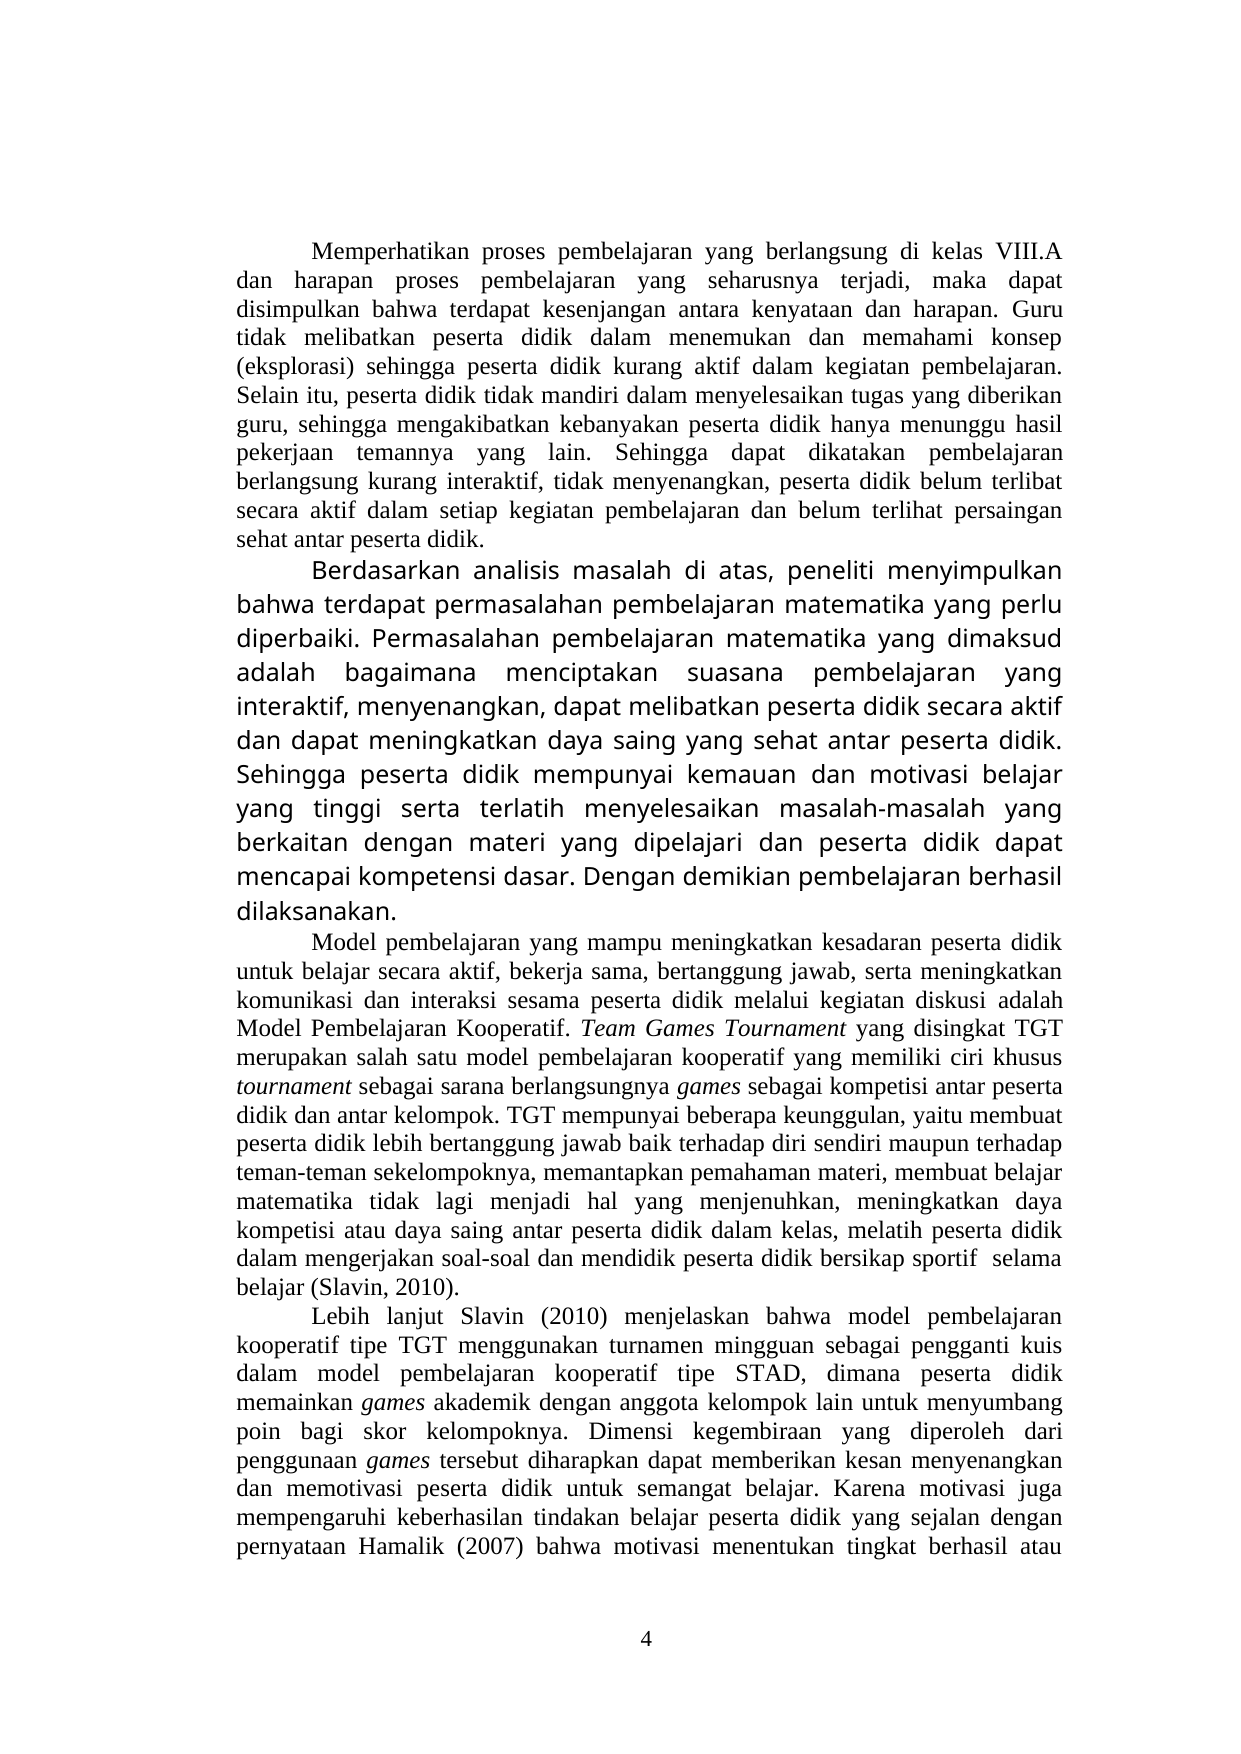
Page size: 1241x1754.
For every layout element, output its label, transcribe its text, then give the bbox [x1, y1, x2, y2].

text Model pembelajaran yang mampu meningkatkan kesadaran peserta didik untuk belajar secara aktif, bekerja sama, bertanggung jawab, serta meningkatkan komunikasi dan interaksi sesama peserta didik melalui kegiatan diskusi adalah Model Pembelajaran Kooperatif. Team Games Tournament yang disingkat TGT merupakan salah satu model pembelajaran kooperatif yang memiliki ciri khusus tournament sebagai sarana berlangsungnya games sebagai kompetisi antar peserta didik dan antar kelompok. TGT mempunyai beberapa keunggulan, yaitu membuat peserta didik lebih bertanggung jawab baik terhadap diri sendiri maupun terhadap teman-teman sekelompoknya, memantapkan pemahaman materi, membuat belajar matematika tidak lagi menjadi hal yang menjenuhkan, meningkatkan daya kompetisi atau daya saing antar peserta didik dalam kelas, melatih peserta didik dalam mengerjakan soal-soal dan mendidik peserta didik bersikap sportif selama belajar (Slavin, 2010). [236, 927, 1063, 1301]
text Berdasarkan analisis masalah di atas, peneliti menyimpulkan bahwa terdapat permasalahan pembelajaran matematika yang perlu diperbaiki. Permasalahan pembelajaran matematika yang dimaksud adalah bagaimana menciptakan suasana pembelajaran yang interaktif, menyenangkan, dapat melibatkan peserta didik secara aktif dan dapat meningkatkan daya saing yang sehat antar peserta didik. Sehingga peserta didik mempunyai kemauan dan motivasi belajar yang tinggi serta terlatih menyelesaikan masalah-masalah yang berkaitan dengan materi yang dipelajari dan peserta didik dapat mencapai kompetensi dasar. Dengan demikian pembelajaran berhasil dilaksanakan. [236, 552, 1063, 927]
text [236, 1301, 1063, 1560]
text Memperhatikan proses pembelajaran yang berlangsung di kelas VIII.A dan harapan proses pembelajaran yang seharusnya terjadi, maka dapat disimpulkan bahwa terdapat kesenjangan antara kenyataan dan harapan. Guru tidak melibatkan peserta didik dalam menemukan dan memahami konsep (eksplorasi) sehingga peserta didik kurang aktif dalam kegiatan pembelajaran. Selain itu, peserta didik tidak mandiri dalam menyelesaikan tugas yang diberikan guru, sehingga mengakibatkan kebanyakan peserta didik hanya menunggu hasil pekerjaan temannya yang lain. Sehingga dapat dikatakan pembelajaran berlangsung kurang interaktif, tidak menyenangkan, peserta didik belum terlibat secara aktif dalam setiap kegiatan pembelajaran dan belum terlihat persaingan sehat antar peserta didik. [236, 236, 1063, 552]
